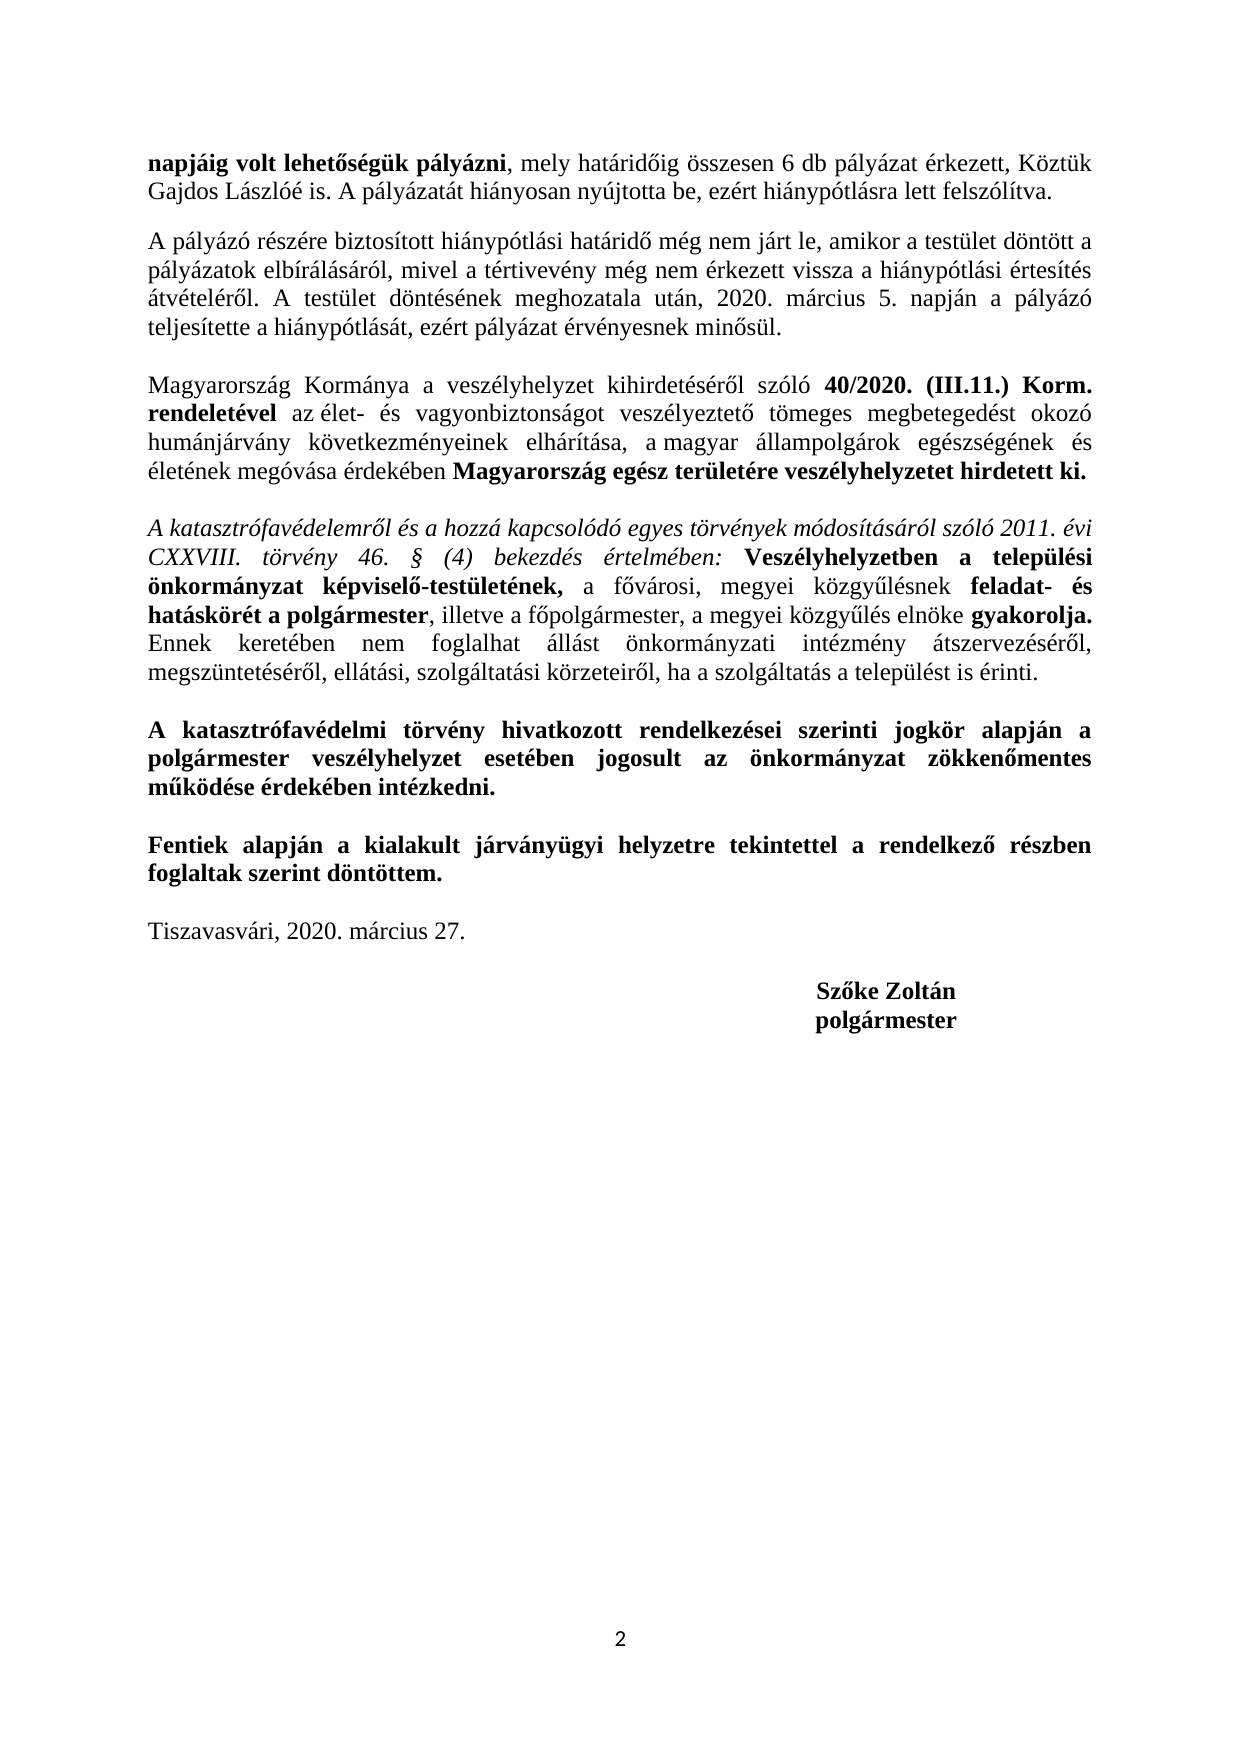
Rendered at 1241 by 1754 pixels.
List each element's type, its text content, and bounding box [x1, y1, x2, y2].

text A katasztrófavédelemről és a hozzá kapcsolódó egyes törvények módosításáról szóló 2011. évi CXXVIII. törvény 46. § (4) bekezdés értelmében: Veszélyhelyzetben a települési önkormányzat képviselő-testületének, a fővárosi, megyei közgyűlésnek feladat- és hatáskörét a polgármester, illetve a főpolgármester, a megyei közgyűlés elnöke gyakorolja. Ennek keretében nem foglalhat állást önkormányzati intézmény átszervezéséről, megszüntetéséről, ellátási, szolgáltatási körzeteiről, ha a szolgáltatás a települést is érinti. [148, 513, 1093, 686]
text polgármester [148, 1005, 1093, 1033]
text Tiszavasvári, 2020. március 27. [148, 916, 1093, 945]
text Szőke Zoltán [148, 976, 1093, 1005]
text Magyarország Kormánya a veszélyhelyzet kihirdetéséről szóló 40/2020. (III.11.) Korm. rendeletével az élet- és vagyonbiztonságot veszélyeztető tömeges megbetegedést okozó humánjárvány következményeinek elhárítása, a magyar állampolgárok egészségének és életének megóvása érdekében Magyarország egész területére veszélyhelyzetet hirdetett ki. [148, 370, 1093, 485]
text Fentiek alapján a kialakult járványügyi helyzetre tekintettel a rendelkező részben foglaltak szerint döntöttem. [148, 830, 1093, 887]
text A pályázó részére biztosított hiánypótlási határidő még nem járt le, amikor a testület döntött a pályázatok elbírálásáról, mivel a tértivevény még nem érkezett vissza a hiánypótlási értesítés átvételéről. A testület döntésének meghozatala után, 2020. március 5. napján a pályázó teljesítette a hiánypótlását, ezért pályázat érvényesnek minősül. [148, 226, 1093, 341]
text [148, 148, 1093, 205]
text A katasztrófavédelmi törvény hivatkozott rendelkezései szerinti jogkör alapján a polgármester veszélyhelyzet esetében jogosult az önkormányzat zökkenőmentes működése érdekében intézkedni. [148, 715, 1093, 801]
